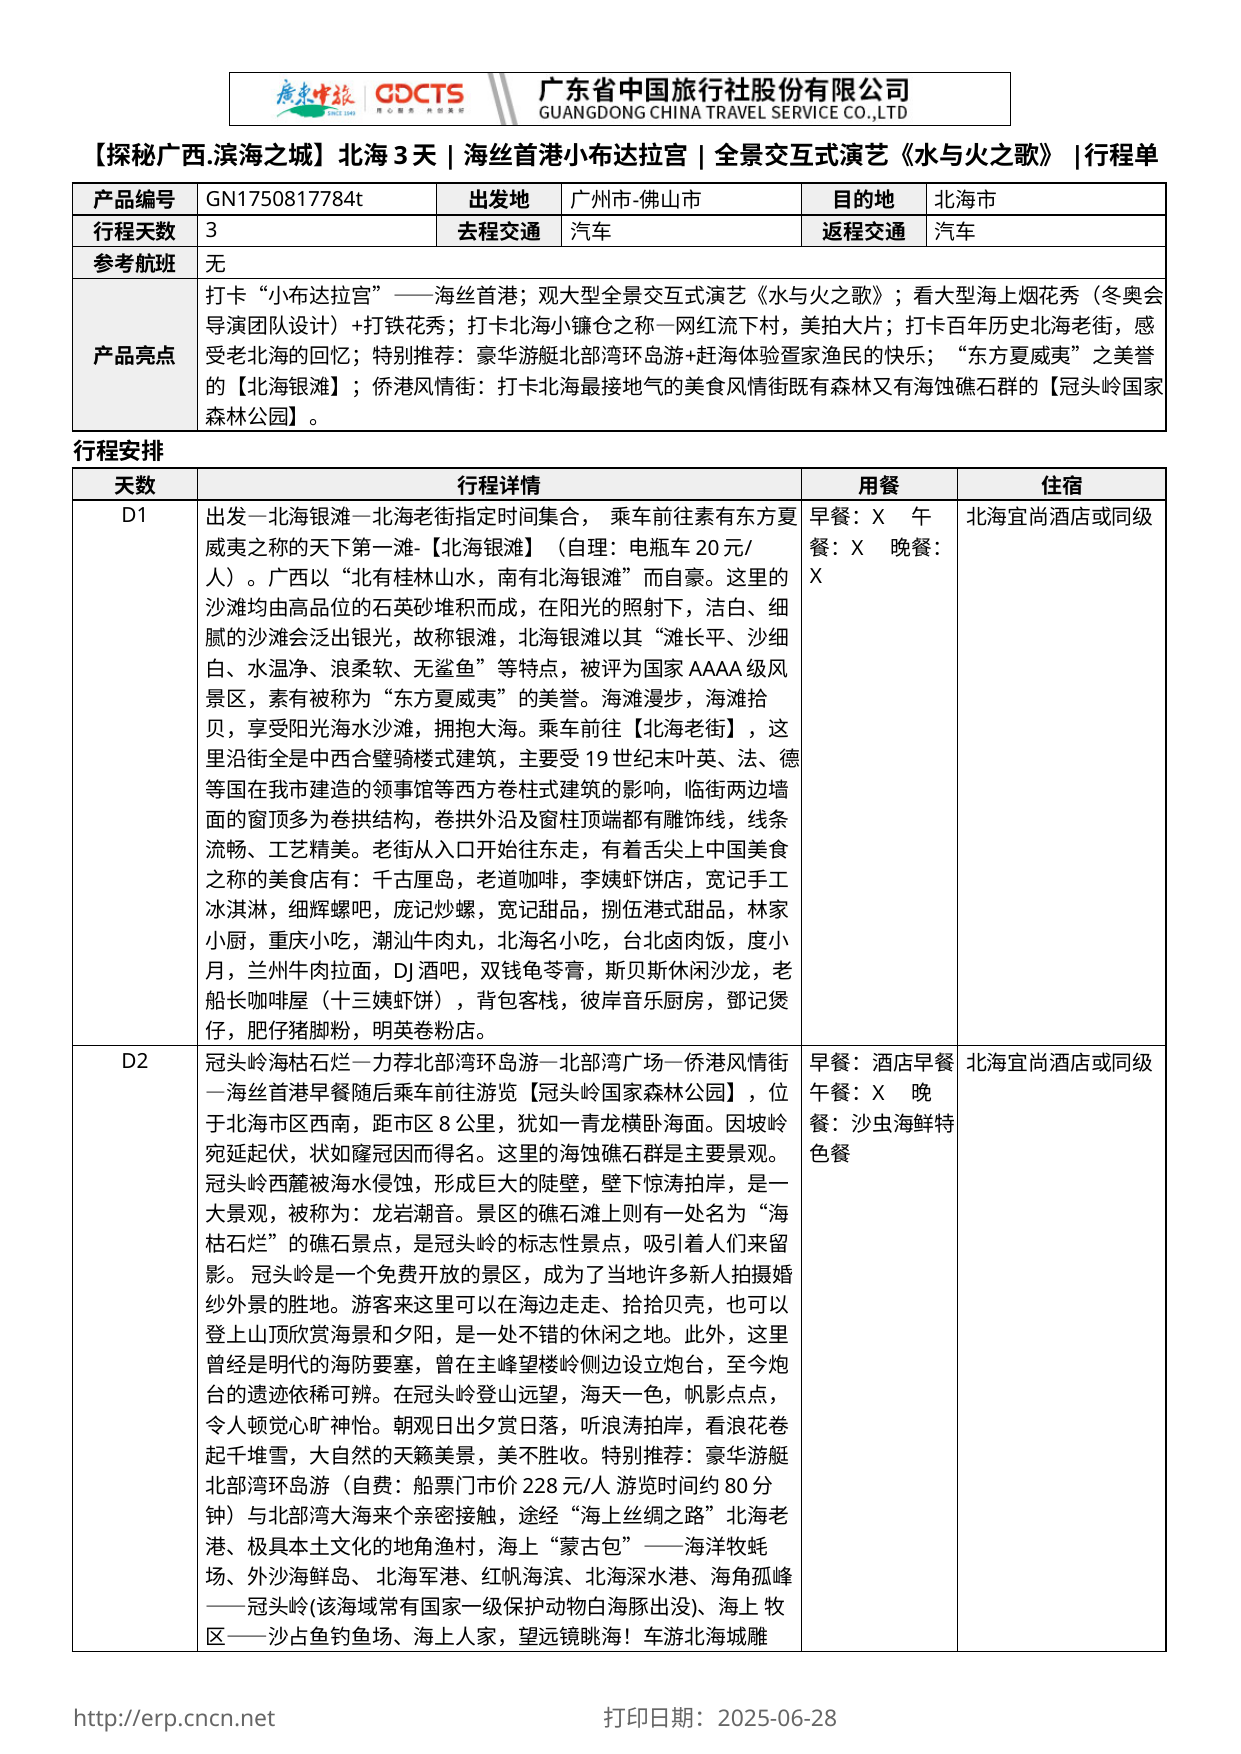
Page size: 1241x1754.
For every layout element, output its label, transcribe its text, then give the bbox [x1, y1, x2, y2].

text 行程安排 [73, 433, 1167, 466]
table_header 住宿 [958, 469, 1165, 499]
table_cell 3 [198, 216, 436, 246]
table_header 广州市-佛山市 [562, 184, 801, 214]
table_header 产品编号 [73, 184, 197, 214]
table_cell 返程交通 [802, 216, 926, 246]
table_cell 早餐：X 午餐：X 晚餐：X [802, 501, 957, 1045]
table_header 天数 [73, 469, 197, 499]
table_cell 去程交通 [437, 216, 561, 246]
table_cell 汽车 [562, 216, 801, 246]
table_cell 无 [198, 247, 1165, 278]
table_cell D1 [73, 501, 197, 1045]
table_header 行程详情 [198, 469, 801, 499]
table_header GN1750817784t [198, 184, 436, 214]
table_header 出发地 [437, 184, 561, 214]
text 【探秘广西.滨海之城】北海3天 | 海丝首港小布达拉宫 | 全景交互式演艺《水与火之歌》 |行程单 [73, 136, 1167, 172]
table_cell 行程天数 [73, 216, 197, 246]
table_cell D2 [73, 1046, 197, 1651]
picture [230, 73, 1010, 125]
table_cell 参考航班 [73, 247, 197, 278]
table_cell 汽车 [927, 216, 1165, 246]
table_header 目的地 [802, 184, 926, 214]
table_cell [198, 1046, 801, 1651]
table_cell 出发—北海银滩—北海老街 [198, 501, 801, 1045]
table_header 北海市 [927, 184, 1165, 214]
table_cell 北海宜尚酒店或同级 [958, 501, 1165, 1045]
table_cell 打卡“小布达拉宫”——海丝首港；观大型全景交互式演艺《水与火之歌》； [198, 279, 1165, 430]
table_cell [802, 1046, 957, 1651]
table_cell 北海宜尚酒店或同级 [958, 1046, 1165, 1651]
table_cell 产品亮点 [73, 279, 197, 430]
table_header 用餐 [802, 469, 957, 499]
